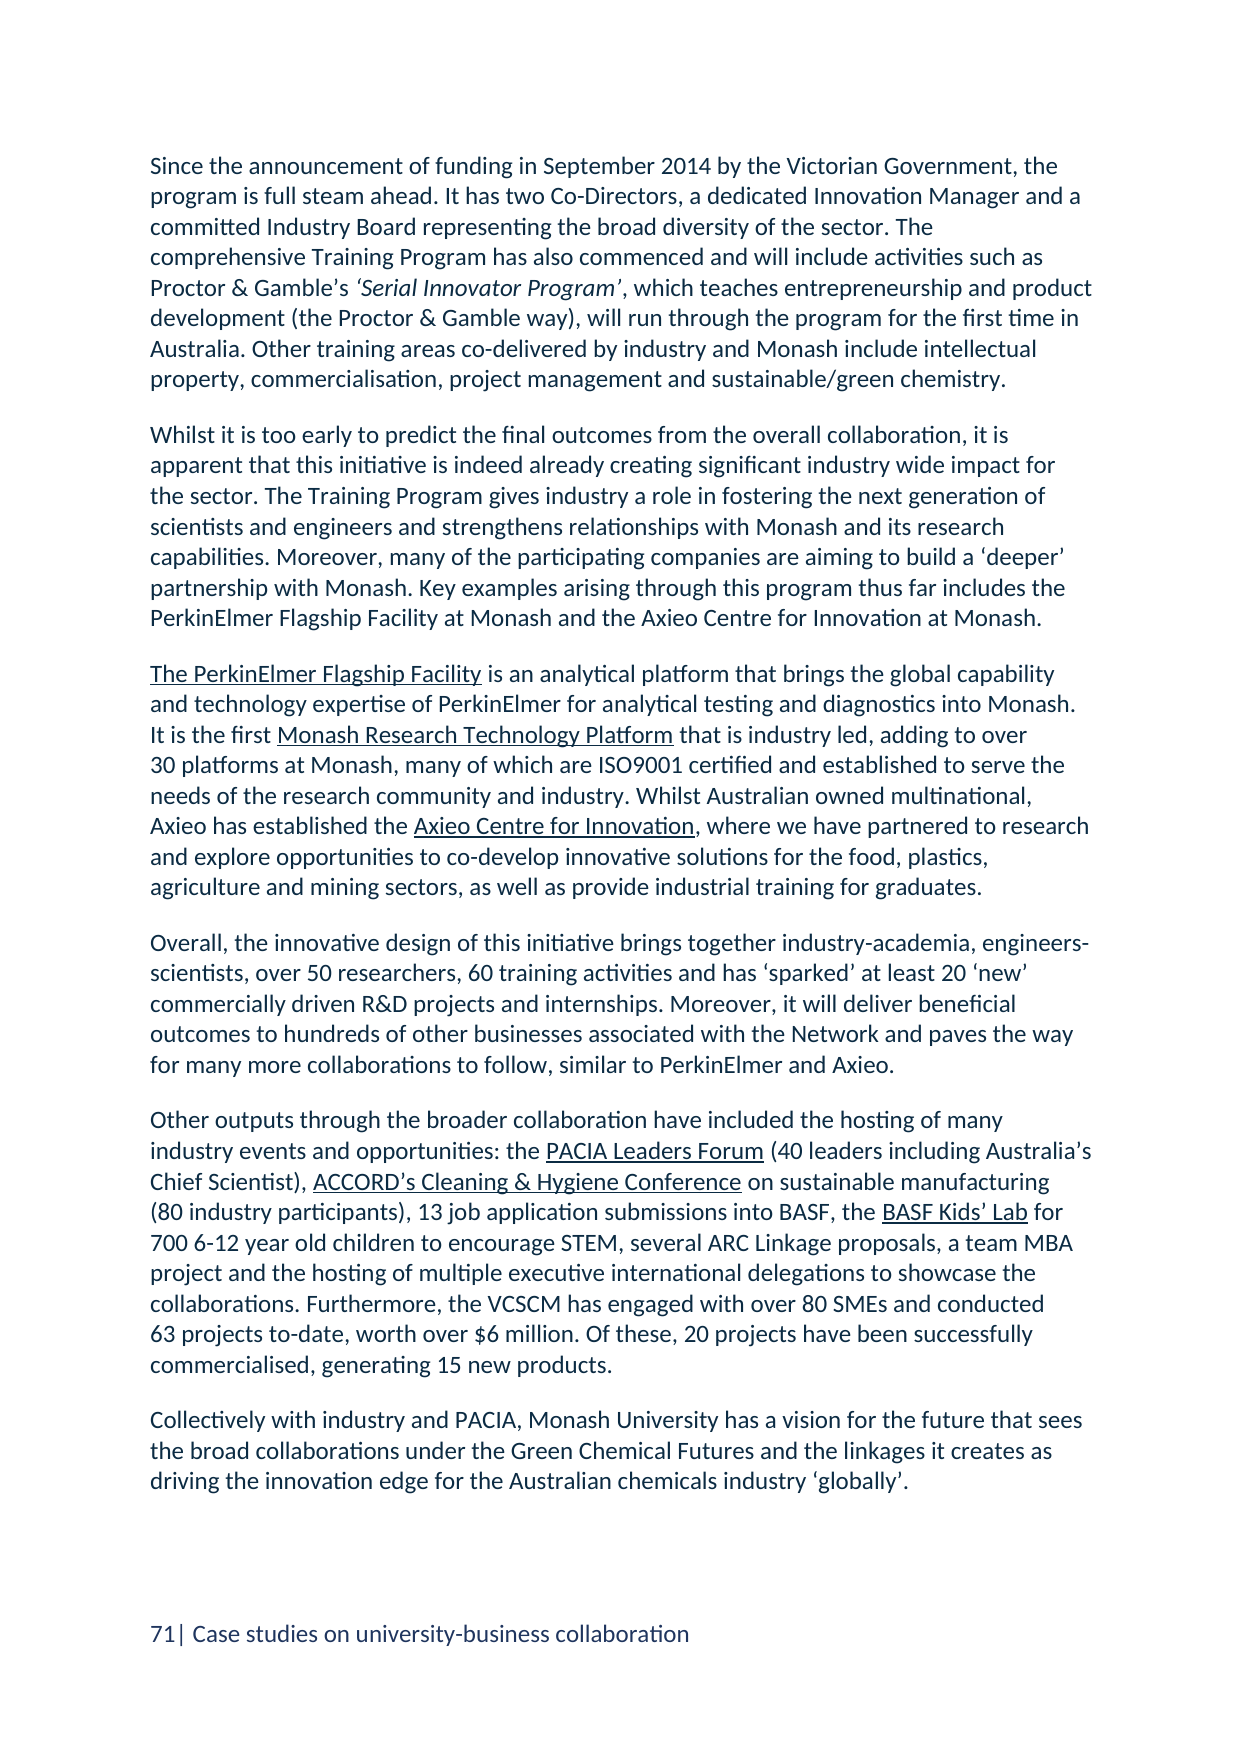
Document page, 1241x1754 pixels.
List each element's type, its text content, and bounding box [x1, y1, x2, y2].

text Collectively with industry and PACIA, Monash University has a vision for the future that sees the broad collaborations under the Green Chemical Futures and the linkages it creates as driving the innovation edge for the Australian chemicals industry ‘globally’. [150, 1404, 1092, 1496]
text Since the announcement of funding in September 2014 by the Victorian Government, the program is full steam ahead. It has two Co-Directors, a dedicated Innovation Manager and a committed Industry Board representing the broad diversity of the sector. The comprehensive Training Program has also commenced and will include activities such as Proctor & Gamble’s ‘Serial Innovator Program’, which teaches entrepreneurship and product development (the Proctor & Gamble way), will run through the program for the first time in Australia. Other training areas co-delivered by industry and Monash include intellectual property, commercialisation, project management and sustainable/green chemistry. [150, 150, 1092, 394]
text Whilst it is too early to predict the final outcomes from the overall collaboration, it is apparent that this initiative is indeed already creating significant industry wide impact for the sector. The Training Program gives industry a role in fostering the next generation of scientists and engineers and strengthens relationships with Monash and its research capabilities. Moreover, many of the participating companies are aiming to build a ‘deeper’ partnership with Monash. Key examples arising through this program thus far includes the PerkinElmer Flagship Facility at Monash and the Axieo Centre for Innovation at Monash. [150, 419, 1092, 633]
text The PerkinElmer Flagship Facility is an analytical platform that brings the global capability and technology expertise of PerkinElmer for analytical testing and diagnostics into Monash. It is the first Monash Research Technology Platform that is industry led, adding to over 30 platforms at Monash, many of which are ISO9001 certified and established to serve the needs of the research community and industry. Whilst Australian owned multinational, Axieo has established the Axieo Centre for Innovation, where we have partnered to research and explore opportunities to co-develop innovative solutions for the food, plastics, agriculture and mining sectors, as well as provide industrial training for graduates. [150, 658, 1092, 902]
text Other outputs through the broader collaboration have included the hosting of many industry events and opportunities: the PACIA Leaders Forum (40 leaders including Australia’s Chief Scientist), ACCORD’s Cleaning & Hygiene Conference on sustainable manufacturing (80 industry participants), 13 job application submissions into BASF, the BASF Kids’ Lab for 700 6-12 year old children to encourage STEM, several ARC Linkage proposals, a team MBA project and the hosting of multiple executive international delegations to showcase the collaborations. Furthermore, the VCSCM has engaged with over 80 SMEs and conducted 63 projects to-date, worth over $6 million. Of these, 20 projects have been successfully commercialised, generating 15 new products. [150, 1104, 1092, 1379]
text Overall, the innovative design of this initiative brings together industry-academia, engineers-scientists, over 50 researchers, 60 training activities and has ‘sparked’ at least 20 ‘new’ commercially driven R&D projects and internships. Moreover, it will deliver beneficial outcomes to hundreds of other businesses associated with the Network and paves the way for many more collaborations to follow, similar to PerkinElmer and Axieo. [150, 927, 1092, 1079]
